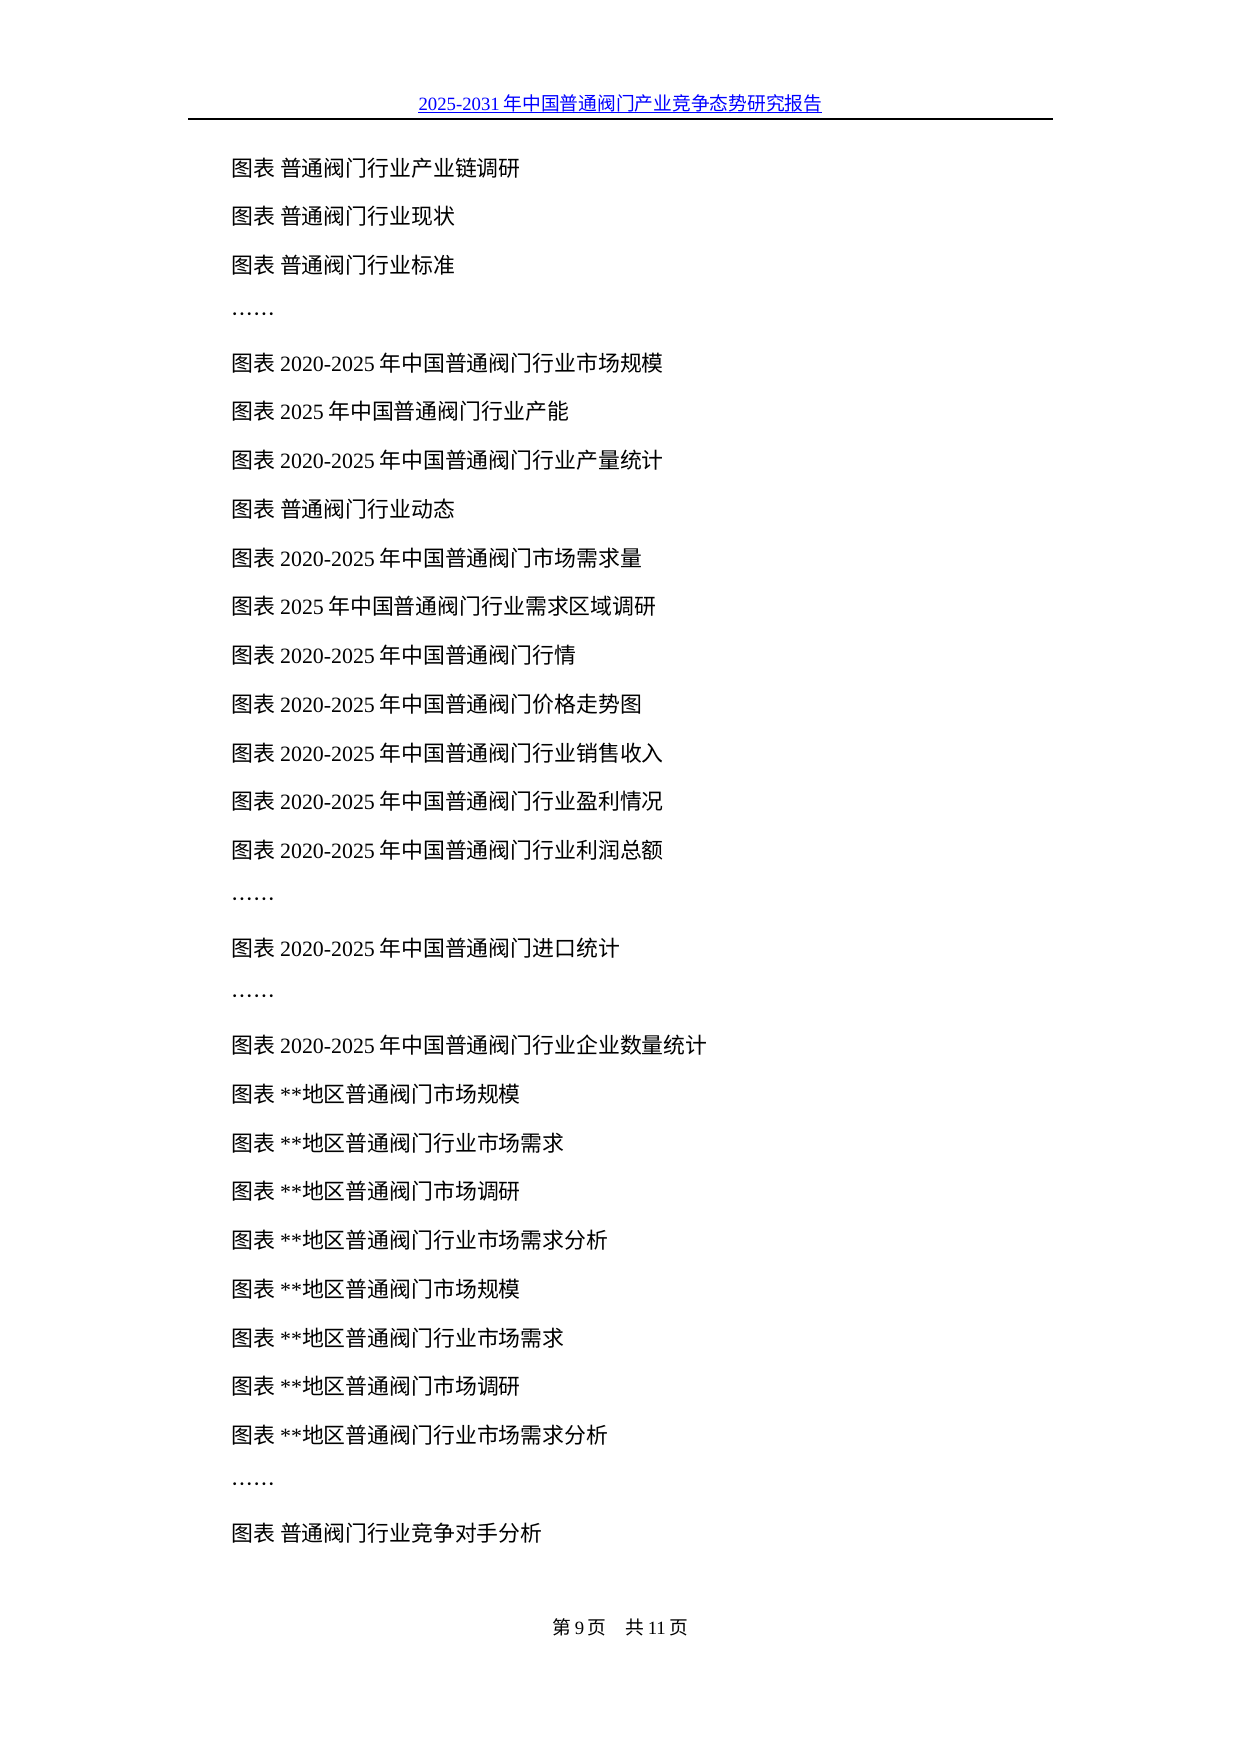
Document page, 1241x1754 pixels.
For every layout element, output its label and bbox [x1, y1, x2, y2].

text [187, 150, 1053, 1548]
